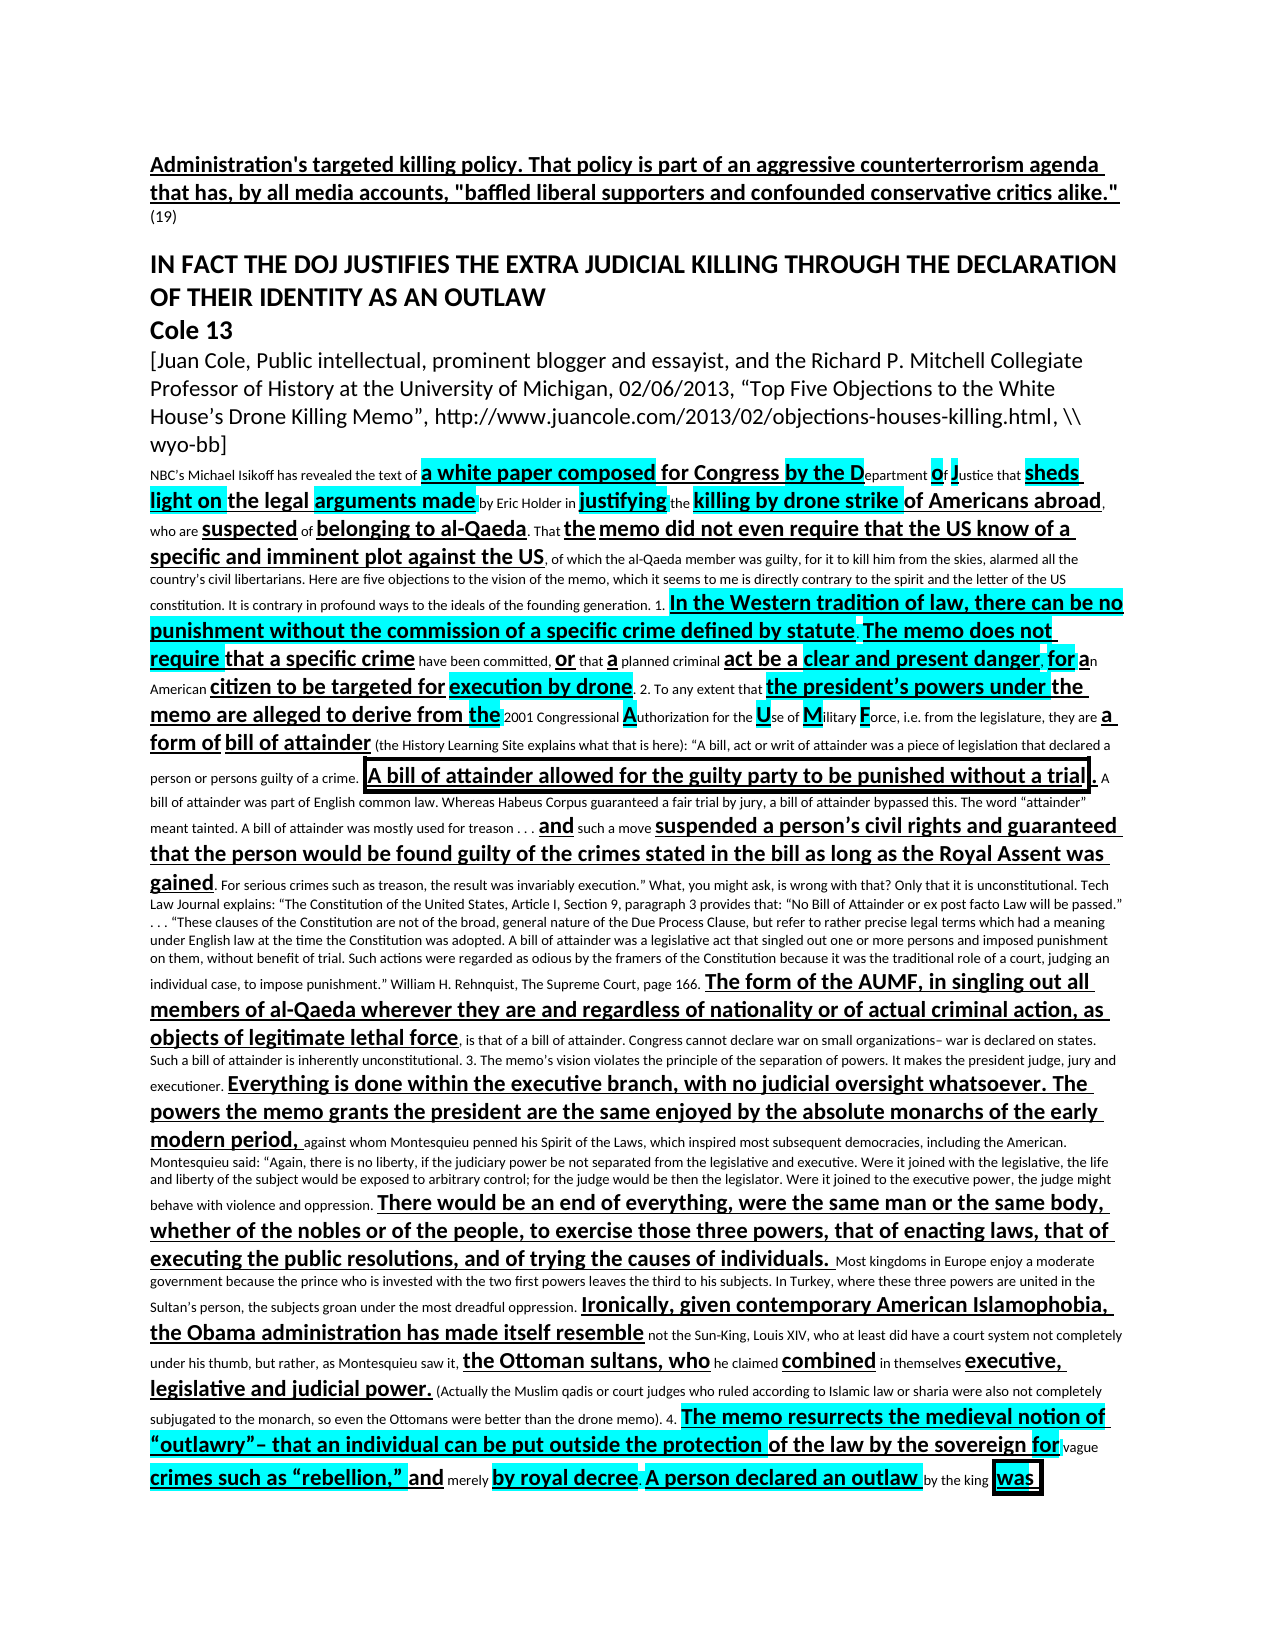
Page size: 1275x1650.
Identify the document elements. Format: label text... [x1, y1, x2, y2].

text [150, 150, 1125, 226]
text Cole 13 [150, 313, 1125, 346]
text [150, 458, 1125, 1496]
subtitle IN FACT THE DOJ JUSTIFIES THE EXTRA JUDICIAL KILLING THROUGH THE DECLARATION OF THEIR IDENTITY AS AN OUTLAW [150, 247, 1125, 313]
text [Juan Cole, Public intellectual, prominent blogger and essayist, and the Richard P. Mitchell Collegiate Professor of History at the University of Michigan, 02/06/2013, “Top Five Objections to the White House’s Drone Killing Memo”, http://www.juancole.com/2013/02/objections-houses-killing.html, \\wyo-bb] [150, 346, 1125, 458]
